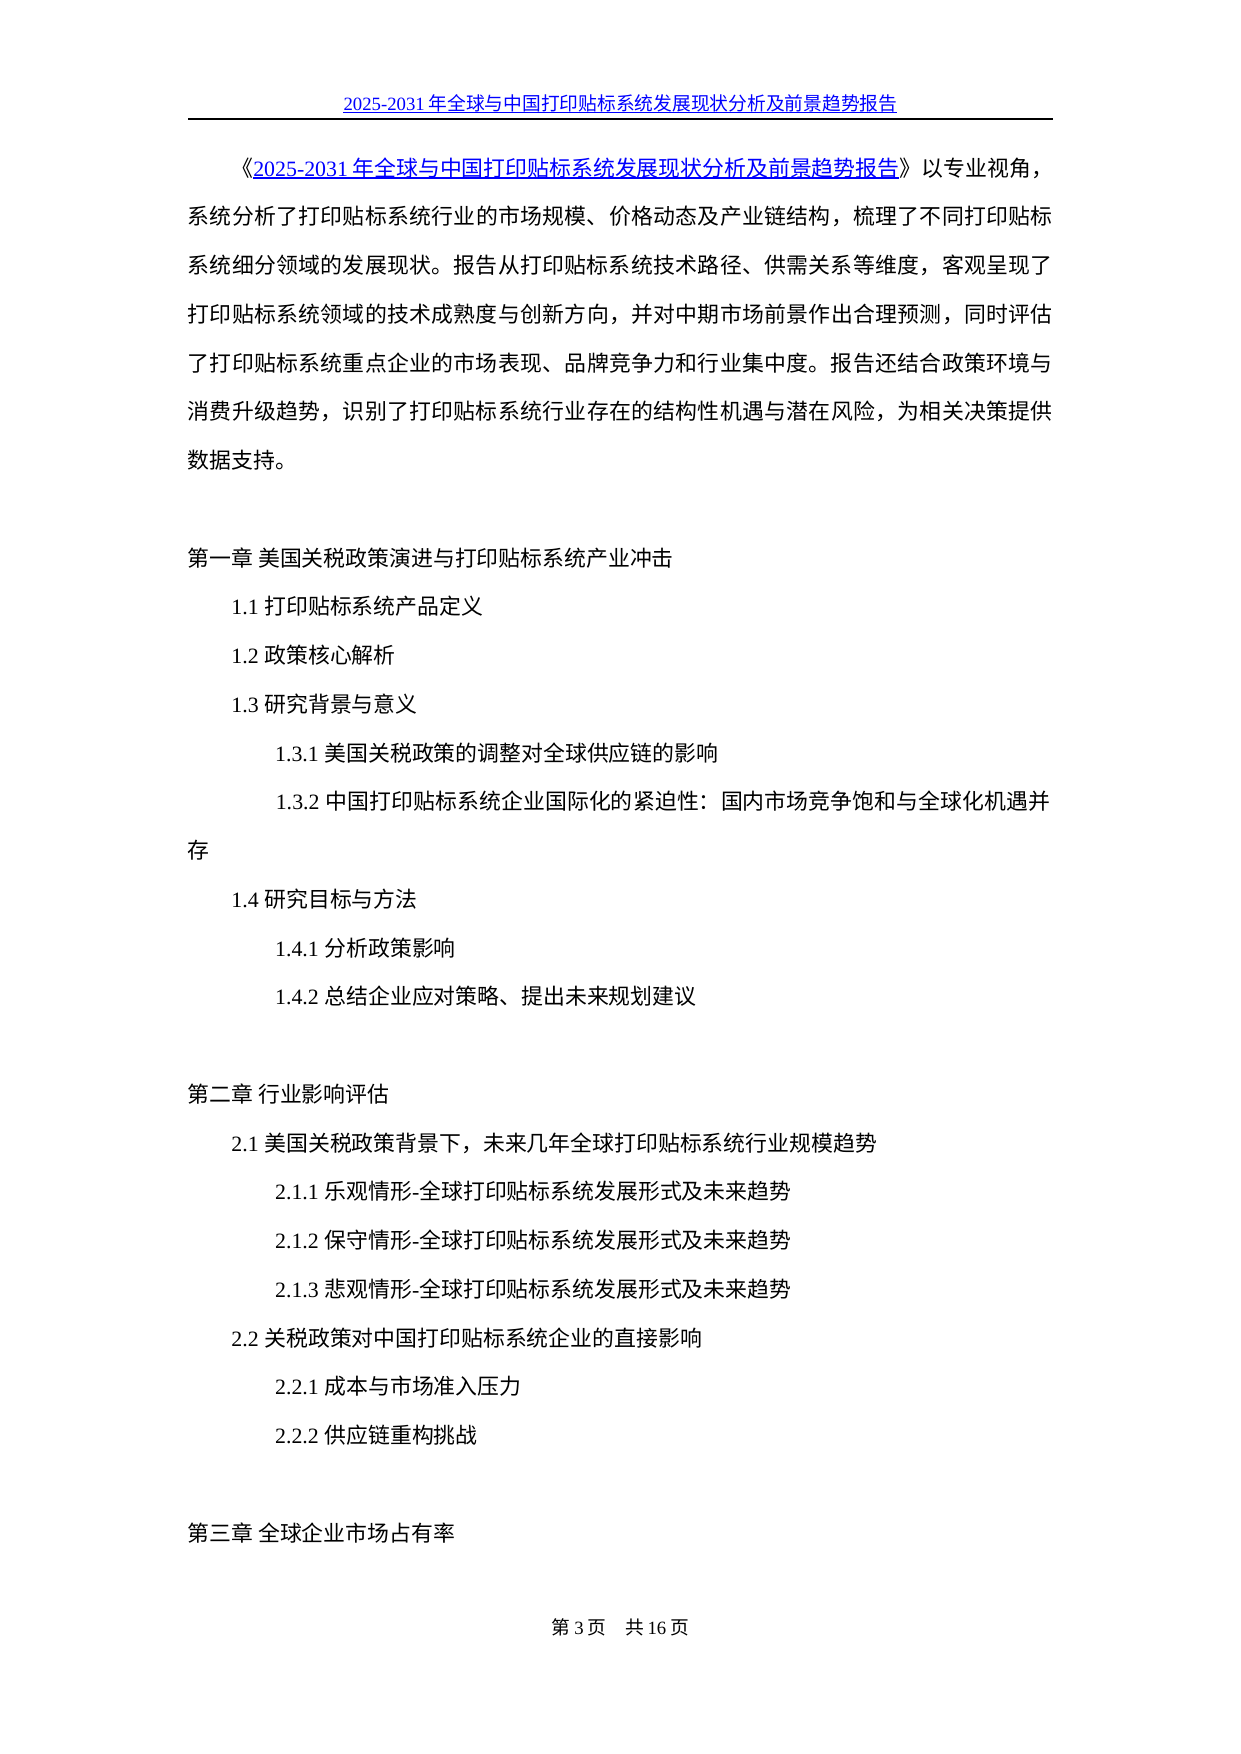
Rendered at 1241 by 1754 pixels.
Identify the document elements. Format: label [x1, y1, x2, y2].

text [187, 150, 1053, 1548]
